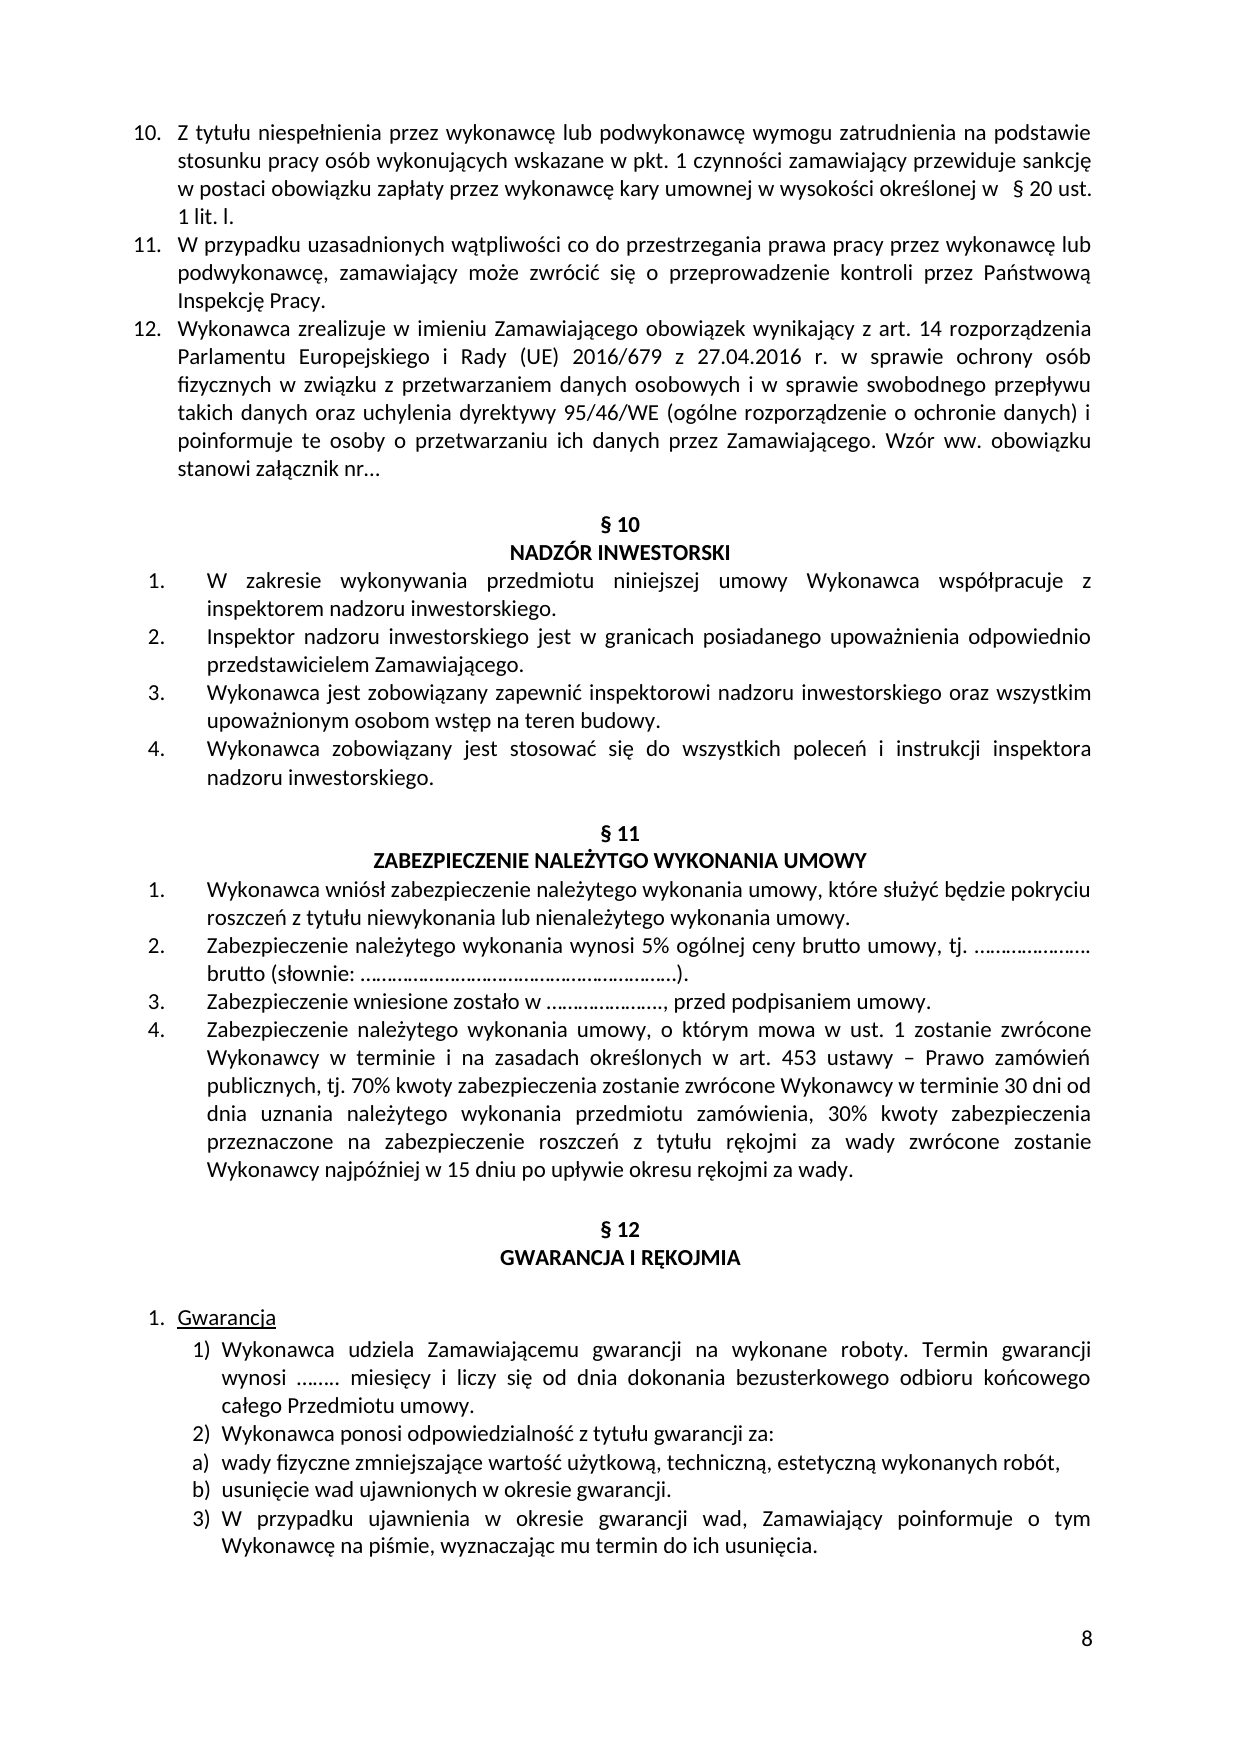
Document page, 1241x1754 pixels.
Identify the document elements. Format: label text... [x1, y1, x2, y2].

list Wykonawca ponosi odpowiedzialność z tytułu gwarancji za: [192, 1419, 1093, 1448]
list Zabezpieczenie należytego wykonania umowy, o którym mowa w ust. 1 zostanie zwrócone Wykonawcy w terminie i na zasadach określonych w art. 453 ustawy – Prawo zamówień publicznych, tj. 70% kwoty zabezpieczenia zostanie zwrócone Wykonawcy w terminie 30 dni od dnia uznania należytego wykonania przedmiotu zamówienia, 30% kwoty zabezpieczenia przeznaczone na zabezpieczenie roszczeń z tytułu rękojmi za wady zwrócone zostanie Wykonawcy najpóźniej w 15 dniu po upływie okresu rękojmi za wady. [148, 1015, 1093, 1183]
list W przypadku ujawnienia w okresie gwarancji wad, Zamawiający poinformuje o tym Wykonawcę na piśmie, wyznaczając mu termin do ich usunięcia. [192, 1504, 1093, 1560]
list Wykonawca udziela Zamawiającemu gwarancji na wykonane roboty. Termin gwarancji wynosi …….. miesięcy i liczy się od dnia dokonania bezusterkowego odbioru końcowego całego Przedmiotu umowy. [192, 1336, 1093, 1419]
list Zabezpieczenie wniesione zostało w …………………., przed podpisaniem umowy. [148, 987, 1093, 1015]
list Wykonawca wniósł zabezpieczenie należytego wykonania umowy, które służyć będzie pokryciu roszczeń z tytułu niewykonania lub nienależytego wykonania umowy. [148, 875, 1093, 931]
text GWARANCJA I RĘKOJMIA [148, 1243, 1093, 1271]
list Zabezpieczenie należytego wykonania wynosi 5% ogólnej ceny brutto umowy, tj. …………………. brutto (słownie: ……………………………………………………). [148, 931, 1093, 987]
text NADZÓR INWESTORSKI [148, 538, 1093, 566]
list usunięcie wad ujawnionych w okresie gwarancji. [192, 1476, 1093, 1504]
text § 10 [148, 510, 1093, 538]
list Wykonawca zobowiązany jest stosować się do wszystkich poleceń i instrukcji inspektora nadzoru inwestorskiego. [148, 734, 1093, 791]
list W zakresie wykonywania przedmiotu niniejszej umowy Wykonawca współpracuje z inspektorem nadzoru inwestorskiego. [148, 566, 1093, 622]
list Z tytułu niespełnienia przez wykonawcę lub podwykonawcę wymogu zatrudnienia na podstawie stosunku pracy osób wykonujących wskazane w pkt. 1 czynności zamawiający przewiduje sankcję w postaci obowiązku zapłaty przez wykonawcę kary umownej w wysokości określonej w § 20 ust. 1 lit. l. [133, 118, 1093, 230]
list W przypadku uzasadnionych wątpliwości co do przestrzegania prawa pracy przez wykonawcę lub podwykonawcę, zamawiający może zwrócić się o przeprowadzenie kontroli przez Państwową Inspekcję Pracy. [133, 230, 1093, 314]
list Inspektor nadzoru inwestorskiego jest w granicach posiadanego upoważnienia odpowiednio przedstawicielem Zamawiającego. [148, 622, 1093, 678]
text ZABEZPIECZENIE NALEŻYTGO WYKONANIA UMOWY [148, 847, 1093, 875]
list Gwarancja [148, 1303, 1093, 1331]
list Wykonawca zrealizuje w imieniu Zamawiającego obowiązek wynikający z art. 14 rozporządzenia Parlamentu Europejskiego i Rady (UE) 2016/679 z 27.04.2016 r. w sprawie ochrony osób fizycznych w związku z przetwarzaniem danych osobowych i w sprawie swobodnego przepływu takich danych oraz uchylenia dyrektywy 95/46/WE (ogólne rozporządzenie o ochronie danych) i poinformuje te osoby o przetwarzaniu ich danych przez Zamawiającego. Wzór ww. obowiązku stanowi załącznik nr… [133, 314, 1093, 482]
list Wykonawca jest zobowiązany zapewnić inspektorowi nadzoru inwestorskiego oraz wszystkim upoważnionym osobom wstęp na teren budowy. [148, 678, 1093, 734]
text § 11 [148, 819, 1093, 847]
list wady fizyczne zmniejszające wartość użytkową, techniczną, estetyczną wykonanych robót, [192, 1448, 1093, 1476]
text § 12 [148, 1215, 1093, 1243]
